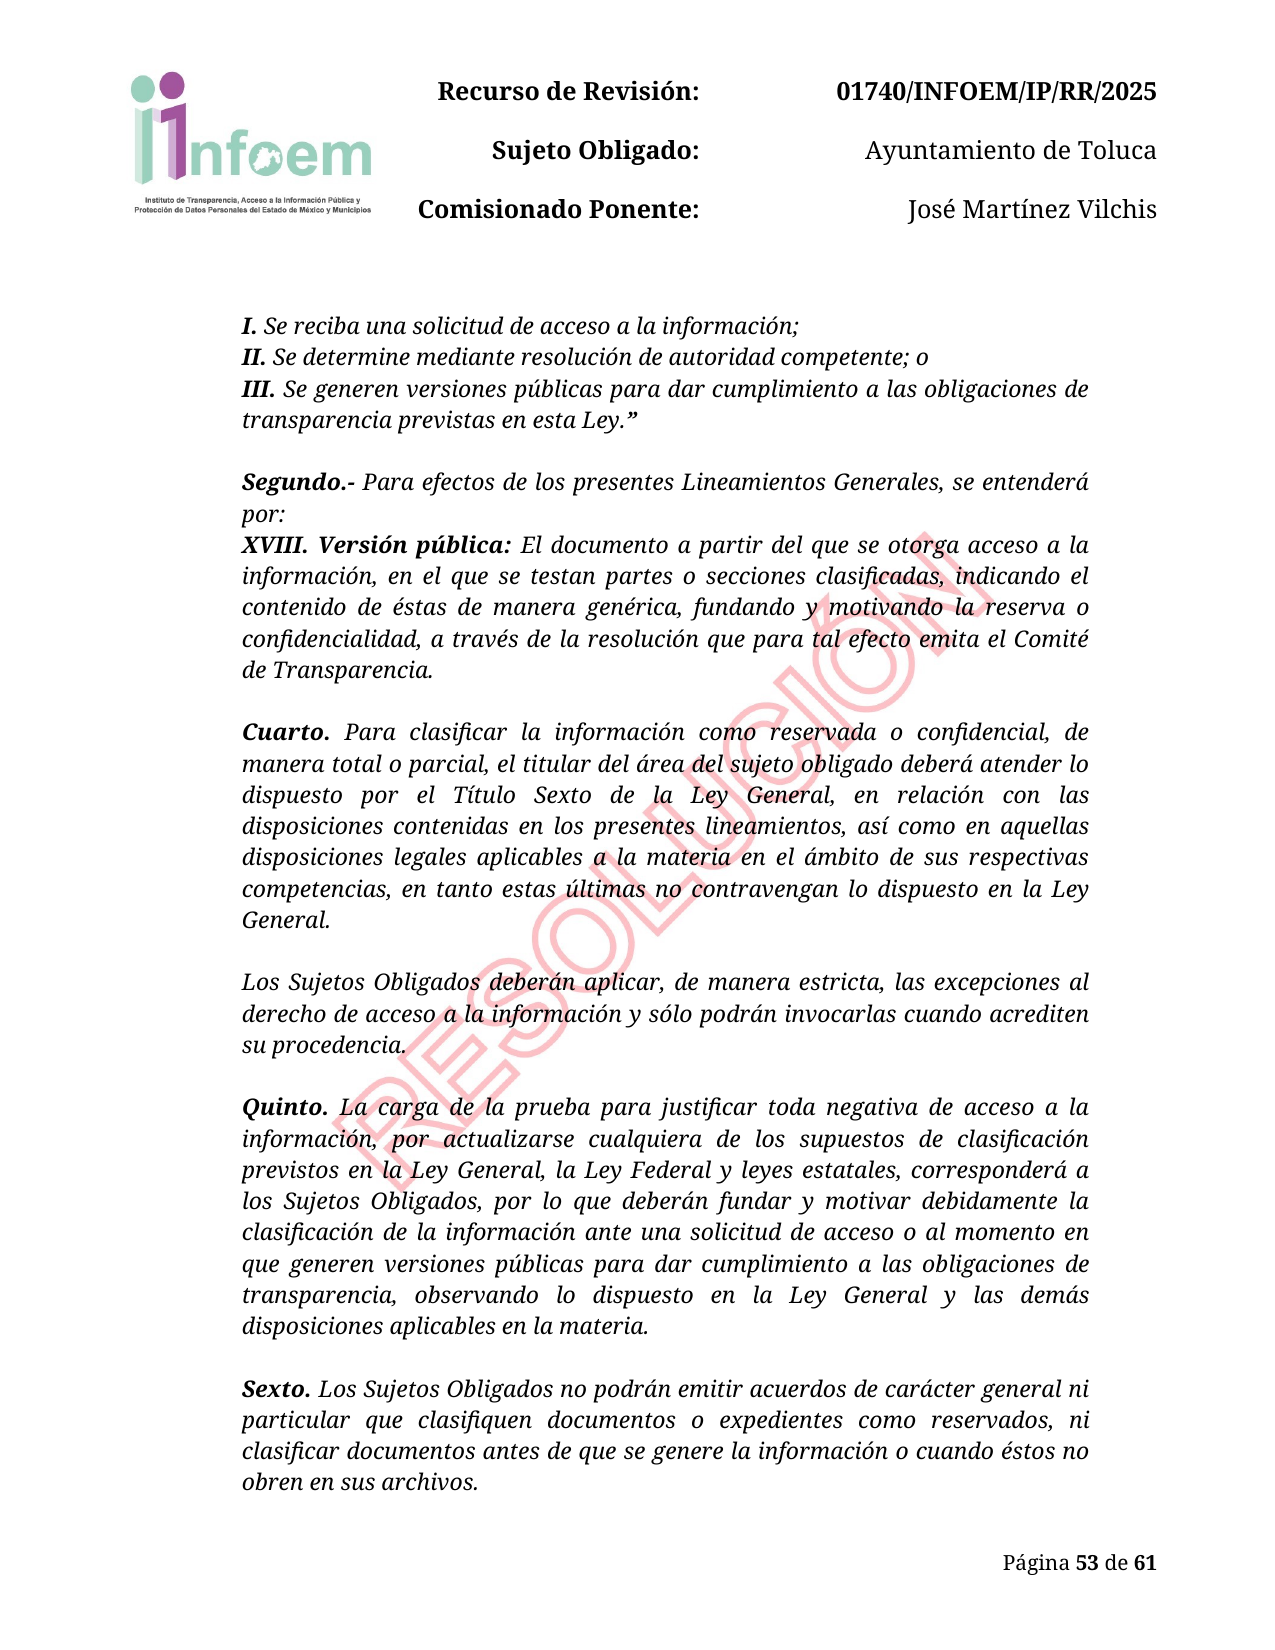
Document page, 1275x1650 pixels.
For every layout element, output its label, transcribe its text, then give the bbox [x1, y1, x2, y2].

text Segundo.- Para efectos de los presentes Lineamientos Generales, se entenderá por: [242, 466, 1093, 529]
text Quinto. La carga de la prueba para justificar toda negativa de acceso a la información, por actualizarse cualquiera de los supuestos de clasificación previstos en la Ley General, la Ley Federal y leyes estatales, corresponderá a los Sujetos Obligados, por lo que deberán fundar y motivar debidamente la clasificación de la información ante una solicitud de acceso o al momento en que generen versiones públicas para dar cumplimiento a las obligaciones de transparencia, observando lo dispuesto en la Ley General y las demás disposiciones aplicables en la materia. [242, 1091, 1093, 1341]
text Sexto. Los Sujetos Obligados no podrán emitir acuerdos de carácter general ni particular que clasifiquen documentos o expedientes como reservados, ni clasificar documentos antes de que se genere la información o cuando éstos no obren en sus archivos. [242, 1373, 1093, 1498]
text Los Sujetos Obligados deberán aplicar, de manera estricta, las excepciones al derecho de acceso a la información y sólo podrán invocarlas cuando acrediten su procedencia. [242, 966, 1093, 1060]
text XVIII. Versión pública: El documento a partir del que se otorga acceso a la información, en el que se testan partes o secciones clasificadas, indicando el contenido de éstas de manera genérica, fundando y motivando la reserva o confidencialidad, a través de la resolución que para tal efecto emita el Comité de Transparencia. [242, 529, 1093, 685]
text III. Se generen versiones públicas para dar cumplimiento a las obligaciones de transparencia previstas en esta Ley.” [242, 373, 1093, 435]
text I. Se reciba una solicitud de acceso a la información; [242, 310, 1093, 341]
text II. Se determine mediante resolución de autoridad competente; o [242, 341, 1093, 373]
text Cuarto. Para clasificar la información como reservada o confidencial, de manera total o parcial, el titular del área del sujeto obligado deberá atender lo dispuesto por el Título Sexto de la Ley General, en relación con las disposiciones contenidas en los presentes lineamientos, así como en aquellas disposiciones legales aplicables a la materia en el ámbito de sus respectivas competencias, en tanto estas últimas no contravengan lo dispuesto en la Ley General. [242, 716, 1093, 935]
picture [11, 11, 1275, 1650]
